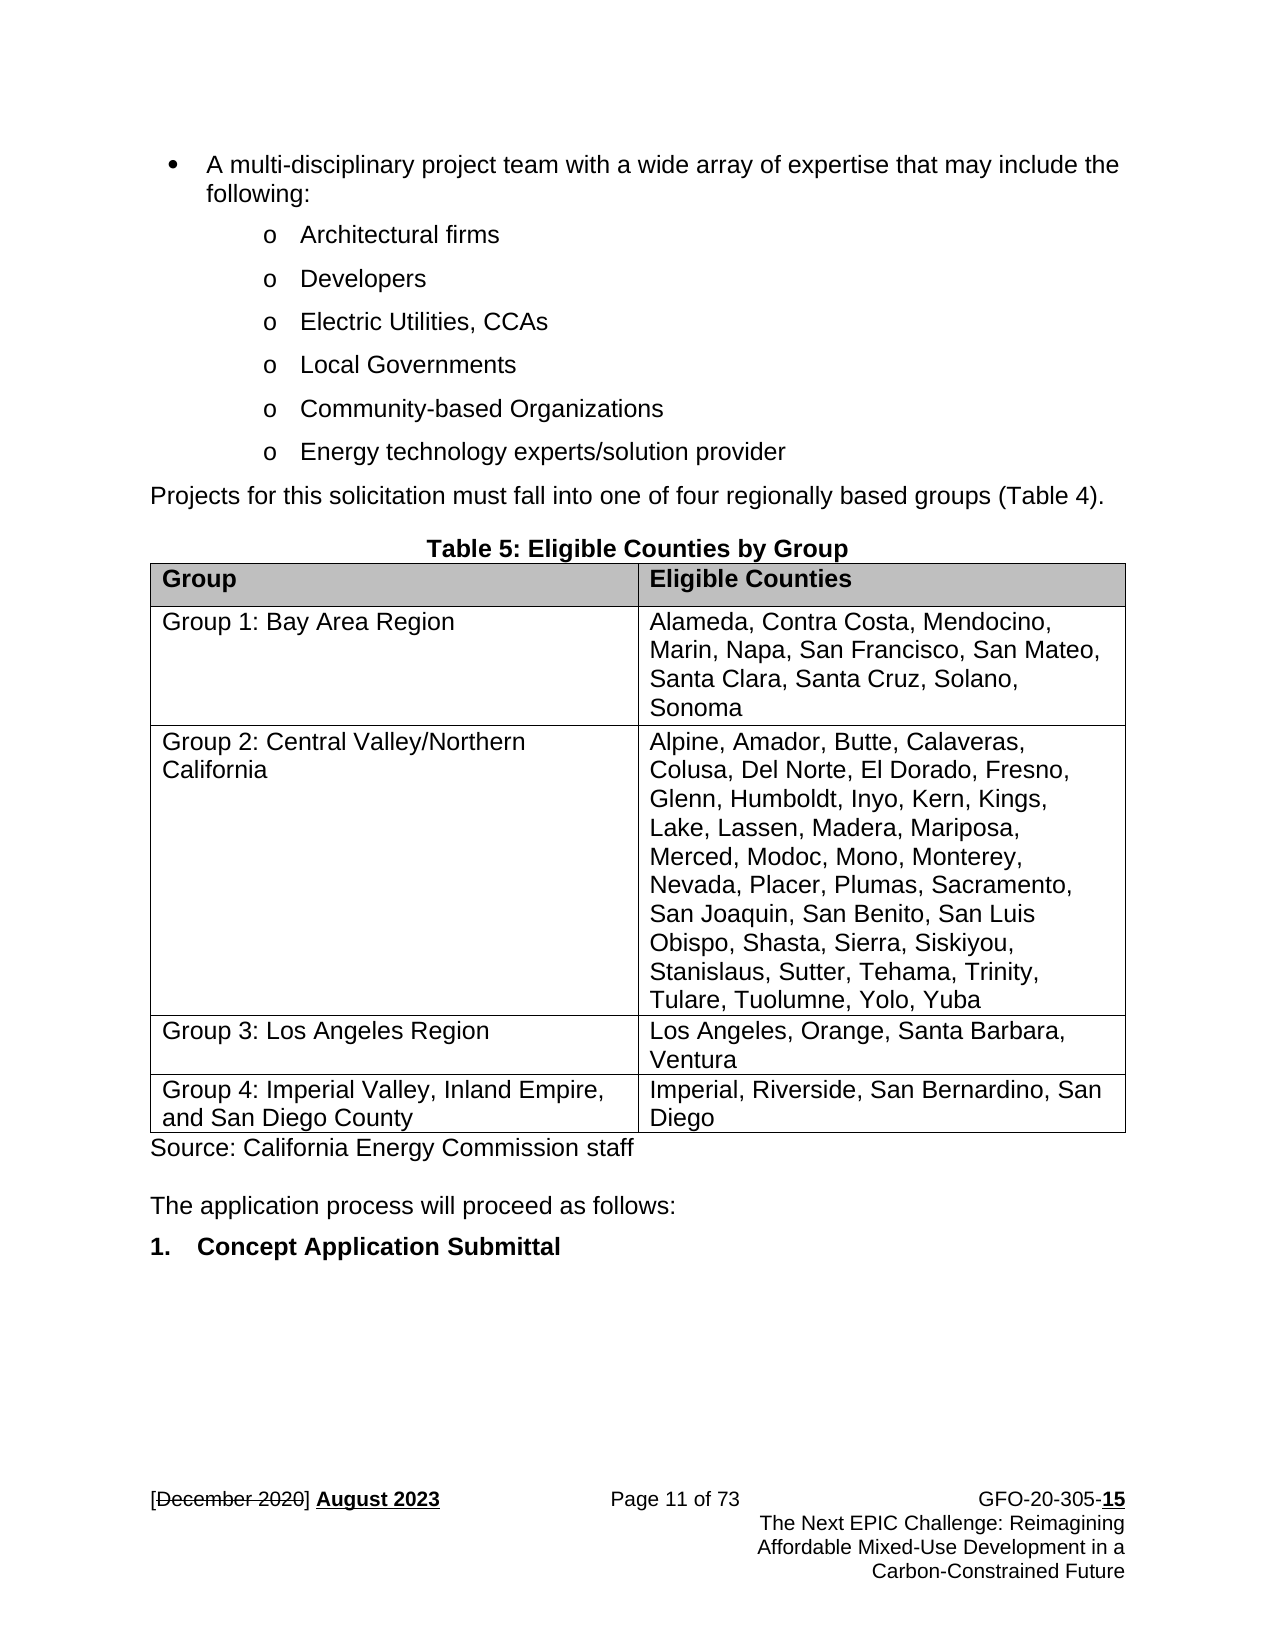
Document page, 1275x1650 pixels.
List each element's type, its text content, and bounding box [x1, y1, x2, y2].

list Energy technology experts/solution provider [262, 437, 1125, 468]
text The application process will proceed as follows: [150, 1191, 1125, 1219]
text Source: California Energy Commission staff [150, 1133, 1125, 1162]
list Architectural firms [262, 220, 1125, 251]
table_header Group [151, 564, 638, 606]
table_cell Alameda, Contra Costa, Mendocino, Marin, Napa, San Francisco, San Mateo, Santa Clara, Santa Cruz, Solano, Sonoma [639, 607, 1125, 725]
title Table 5: Eligible Counties by Group [150, 534, 1125, 563]
table_header Eligible Counties [639, 564, 1125, 606]
table_cell Group 3: Los Angeles Region [151, 1016, 638, 1073]
table_cell Los Angeles, Orange, Santa Barbara, Ventura [639, 1016, 1125, 1073]
list Local Governments [262, 350, 1125, 381]
table_cell Group 1: Bay Area Region [151, 607, 638, 725]
text Projects for this solicitation must fall into one of four regionally based groups (Table 4). [150, 481, 1125, 509]
list Community-based Organizations [262, 394, 1125, 425]
list Concept Application Submittal [150, 1232, 1125, 1261]
table_cell Imperial, Riverside, San Bernardino, San Diego [639, 1075, 1125, 1132]
list Developers [262, 263, 1125, 294]
table_cell Group 2: Central Valley/Northern California [151, 726, 638, 1015]
list A multi-disciplinary project team with a wide array of expertise that may include the following: [169, 150, 1125, 208]
table_cell Alpine, Amador, Butte, Calaveras, Colusa, Del Norte, El Dorado, Fresno, Glenn, Humboldt, Inyo, Kern, Kings, Lake, Lassen, Madera, Mariposa, Merced, Modoc, Mono, Monterey, Nevada, Placer, Plumas, Sacramento, San Joaquin, San Benito, San Luis Obispo, Shasta, Sierra, Siskiyou, Stanislaus, Sutter, Tehama, Trinity, Tulare, Tuolumne, Yolo, Yuba [639, 726, 1125, 1015]
list Electric Utilities, CCAs [262, 307, 1125, 338]
table_cell Group 4: Imperial Valley, Inland Empire, and San Diego County [151, 1075, 638, 1132]
